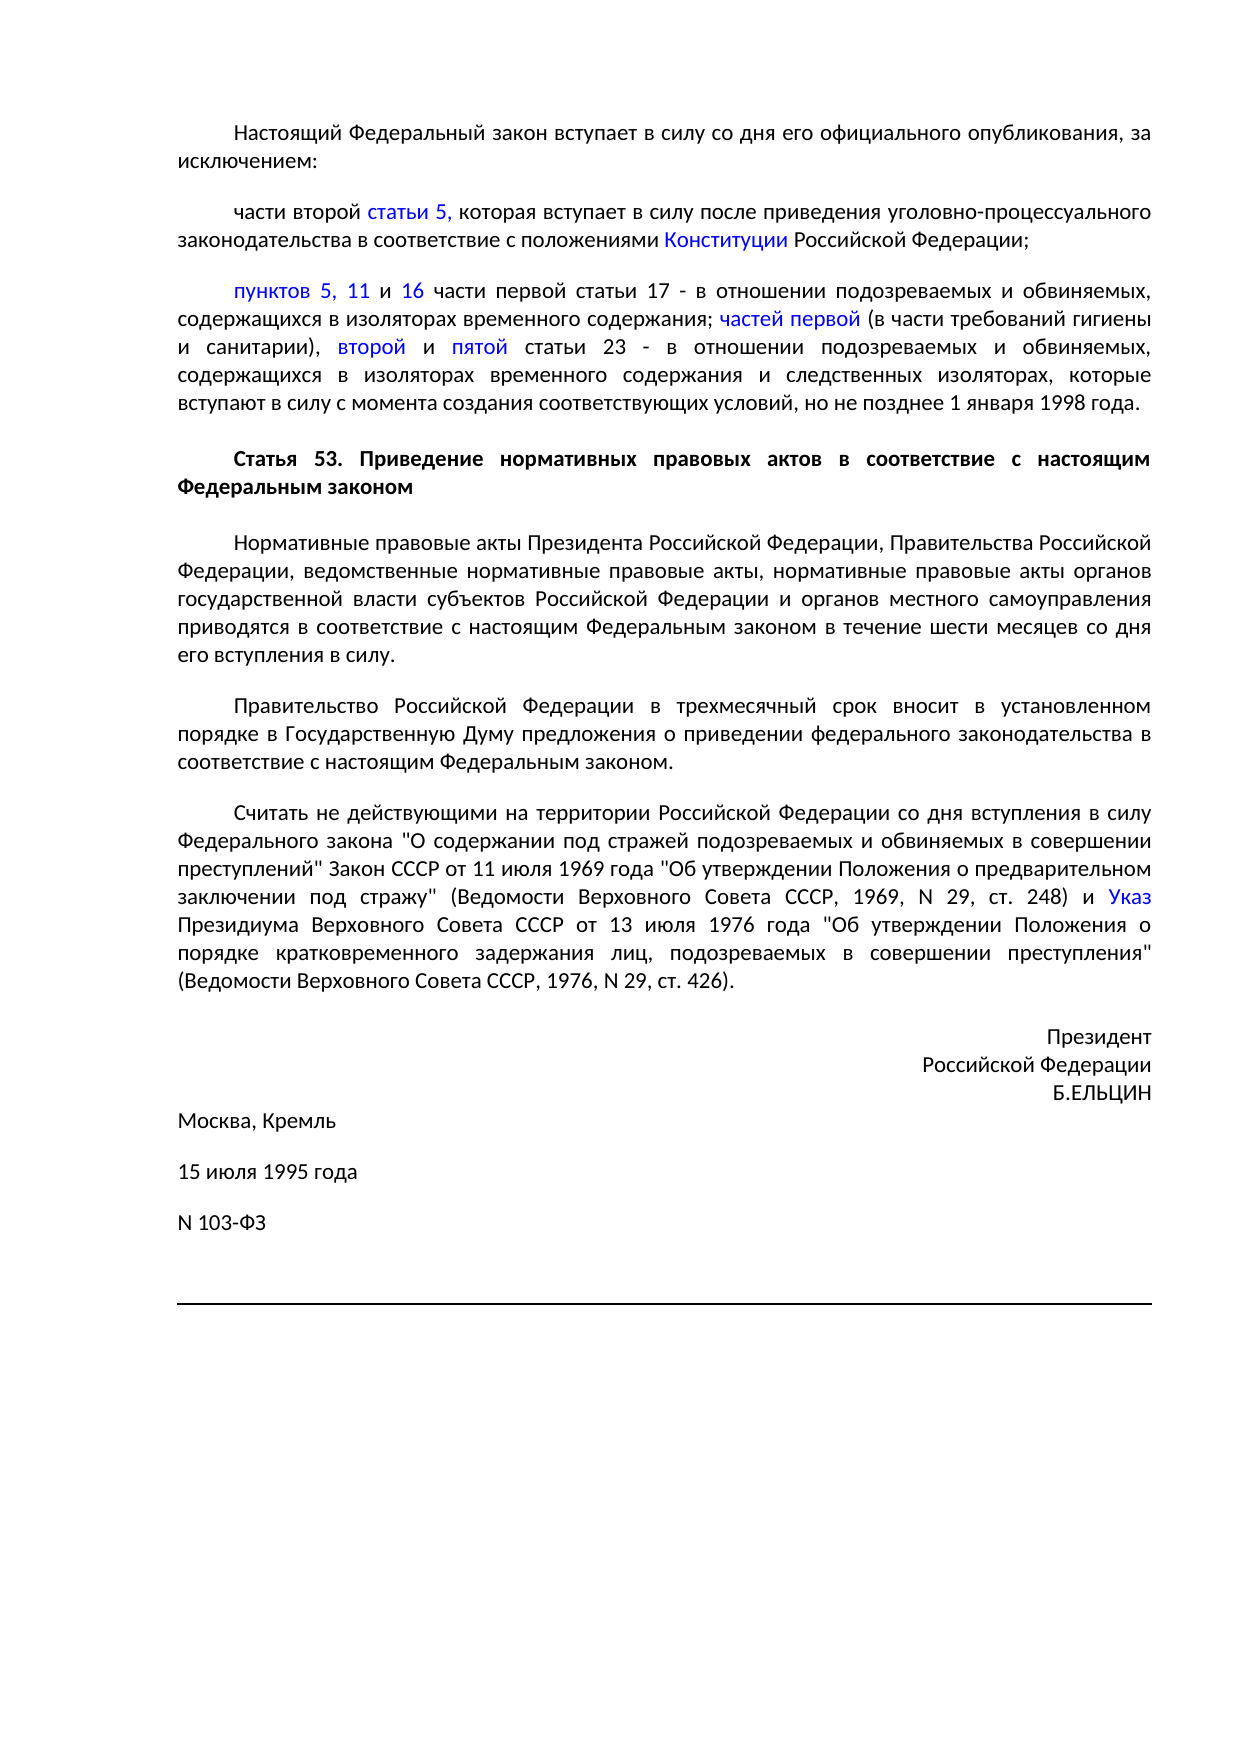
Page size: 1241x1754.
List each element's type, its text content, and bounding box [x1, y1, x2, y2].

text 15 июля 1995 года [177, 1157, 1152, 1185]
text Правительство Российской Федерации в трехмесячный срок вносит в установленном порядке в Государственную Думу предложения о приведении федерального законодательства в соответствие с настоящим Федеральным законом. [177, 691, 1152, 775]
text Российской Федерации [177, 1050, 1152, 1078]
text Москва, Кремль [177, 1106, 1152, 1134]
text Нормативные правовые акты Президента Российской Федерации, Правительства Российской Федерации, ведомственные нормативные правовые акты, нормативные правовые акты органов государственной власти субъектов Российской Федерации и органов местного самоуправления приводятся в соответствие с настоящим Федеральным законом в течение шести месяцев со дня его вступления в силу. [177, 528, 1152, 668]
text Настоящий Федеральный закон вступает в силу со дня его официального опубликования, за исключением: [177, 118, 1152, 174]
text Считать не действующими на территории Российской Федерации со дня вступления в силу Федерального закона "О содержании под стражей подозреваемых и обвиняемых в совершении преступлений" Закон СССР от 11 июля 1969 года "Об утверждении Положения о предварительном заключении под стражу" (Ведомости Верховного Совета СССР, 1969, N 29, ст. 248) и Указ Президиума Верховного Совета СССР от 13 июля 1976 года "Об утверждении Положения о порядке кратковременного задержания лиц, подозреваемых в совершении преступления" (Ведомости Верховного Совета СССР, 1976, N 29, ст. 426). [177, 798, 1152, 994]
text N 103-ФЗ [177, 1208, 1152, 1236]
text Б.ЕЛЬЦИН [177, 1078, 1152, 1106]
title Статья 53. Приведение нормативных правовых актов в соответствие с настоящим Федеральным законом [177, 444, 1152, 500]
text Президент [177, 1022, 1152, 1050]
text пунктов 5, 11 и 16 части первой статьи 17 - в отношении подозреваемых и обвиняемых, содержащихся в изоляторах временного содержания; частей первой (в части требований гигиены и санитарии), второй и пятой статьи 23 - в отношении подозреваемых и обвиняемых, содержащихся в изоляторах временного содержания и следственных изоляторах, которые вступают в силу с момента создания соответствующих условий, но не позднее 1 января 1998 года. [177, 276, 1152, 416]
text части второй статьи 5, которая вступает в силу после приведения уголовно-процессуального законодательства в соответствие с положениями Конституции Российской Федерации; [177, 197, 1152, 253]
